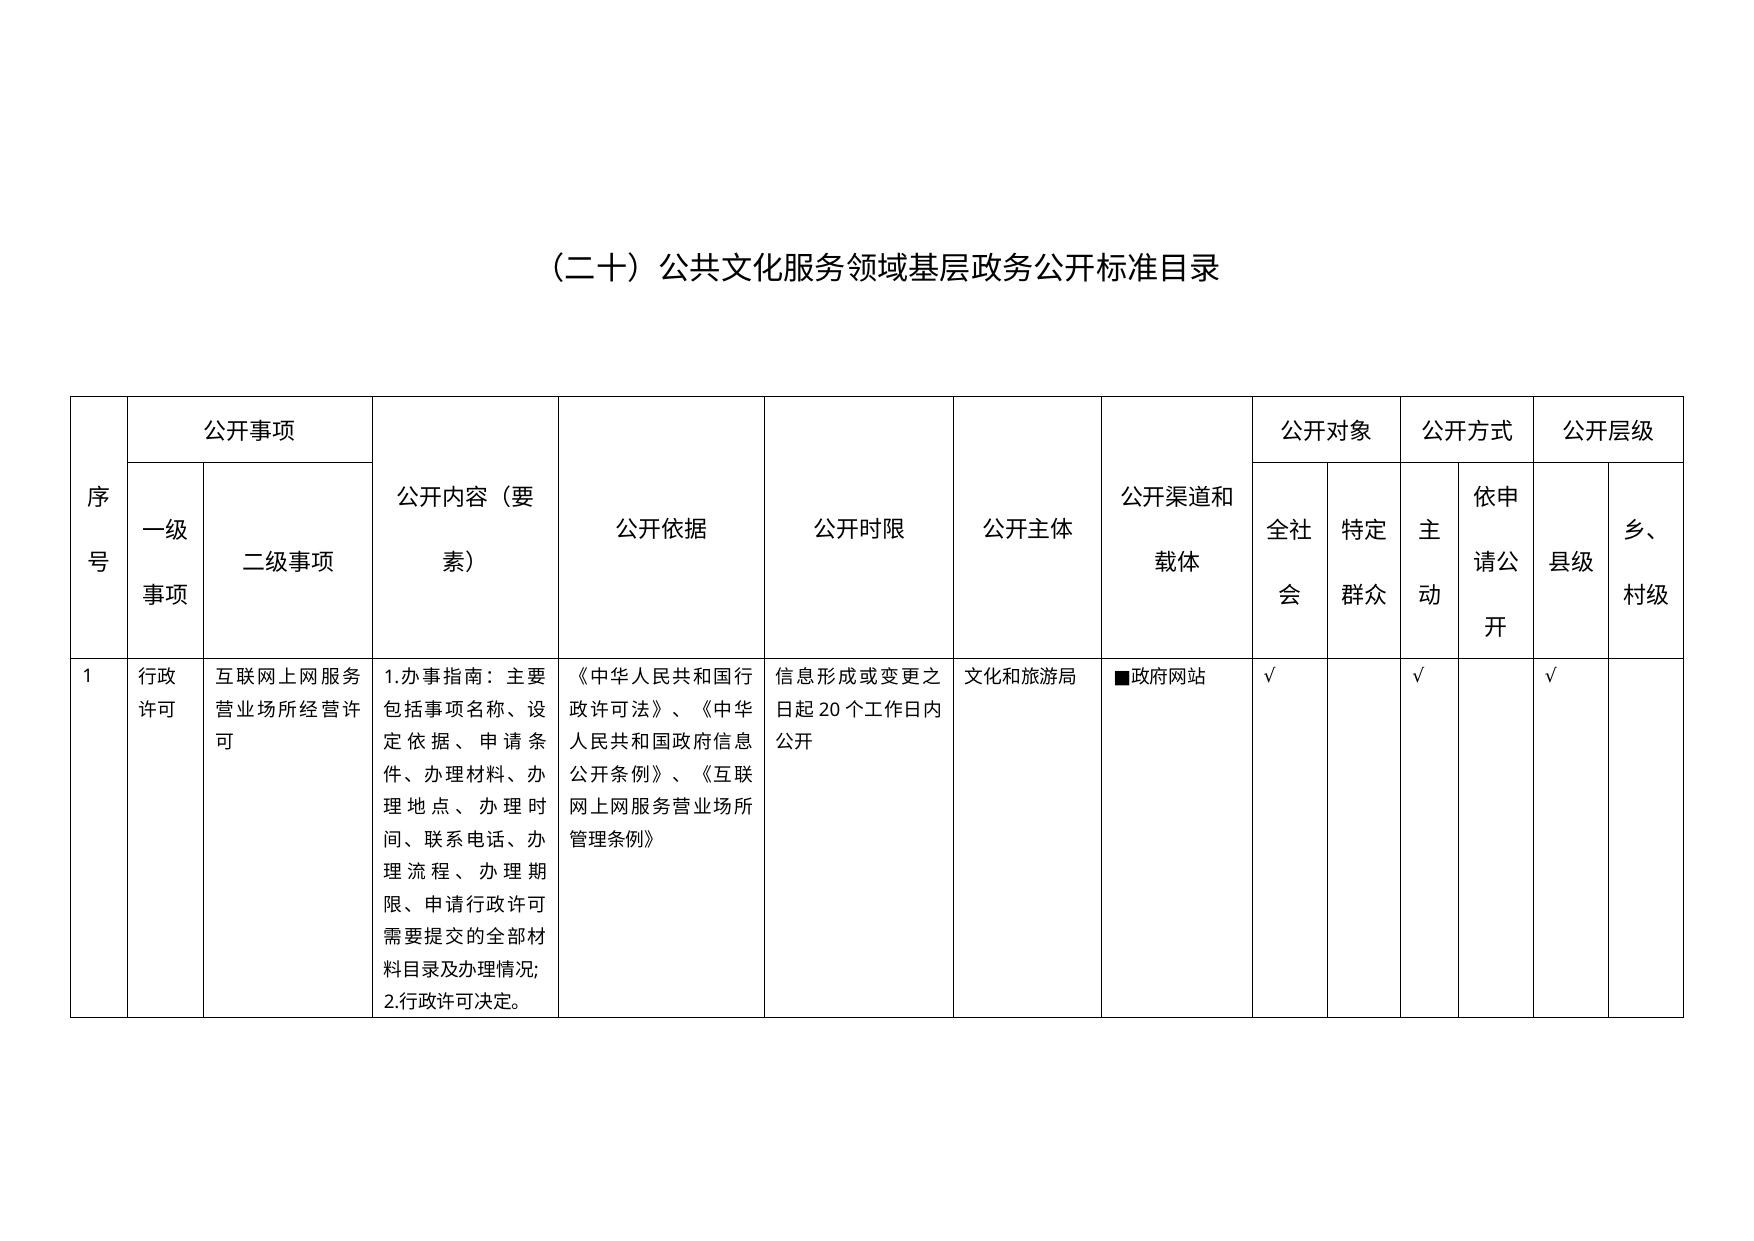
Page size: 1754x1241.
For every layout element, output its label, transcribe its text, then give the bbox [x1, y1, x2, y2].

table_cell 二级事项 [204, 463, 372, 658]
table_cell 1 [71, 659, 127, 1017]
table_header 公开方式 [1401, 397, 1533, 462]
table_cell √ [1401, 659, 1458, 1017]
table_cell [1609, 659, 1683, 1017]
table_cell ■政府网站 [1102, 659, 1252, 1017]
table_cell 全社会 [1253, 463, 1327, 658]
table_cell 信息形成或变更之日起20个工作日内公开 [765, 659, 953, 1017]
table_cell 主动 [1401, 463, 1458, 658]
table_cell [1459, 659, 1533, 1017]
table_cell √ [1534, 659, 1608, 1017]
table_cell 互联网上网服务营业场所经营许可 [204, 659, 372, 1017]
table_cell [1328, 659, 1400, 1017]
table_cell 乡、村级 [1609, 463, 1683, 658]
table_header 公开事项 [128, 397, 372, 462]
table_cell 1.办事指南：主要包括事项名称、设定依据、申请条件、办理材料、办理地点、办理时间、联系电话、办理流程、办理期限、申请行政许可需要提交的全部材料目录及办理情况; 2.行政许可决定。 [373, 659, 558, 1017]
table_cell 文化和旅游局 [954, 659, 1101, 1017]
table_header 公开时限 [765, 397, 953, 658]
table_header 公开渠道和载体 [1102, 397, 1252, 658]
table_cell √ [1253, 659, 1327, 1017]
table_header 公开对象 [1253, 397, 1400, 462]
subtitle （二十）公共文化服务领域基层政务公开标准目录 [150, 233, 1604, 298]
table_header 公开内容（要素） [373, 397, 558, 658]
table_cell 特定群众 [1328, 463, 1400, 658]
table_cell 《中华人民共和国行政许可法》、《中华人民共和国政府信息公开条例》、《互联网上网服务营业场所管理条例》 [559, 659, 764, 1017]
table_cell 依申请公开 [1459, 463, 1533, 658]
table_header 公开主体 [954, 397, 1101, 658]
table_header 公开层级 [1534, 397, 1683, 462]
table_cell 县级 [1534, 463, 1608, 658]
table_header 公开依据 [559, 397, 764, 658]
table_header 序号 [71, 397, 127, 658]
table_cell 一级事项 [128, 463, 203, 658]
table_cell 行政 许可 [128, 659, 203, 1017]
